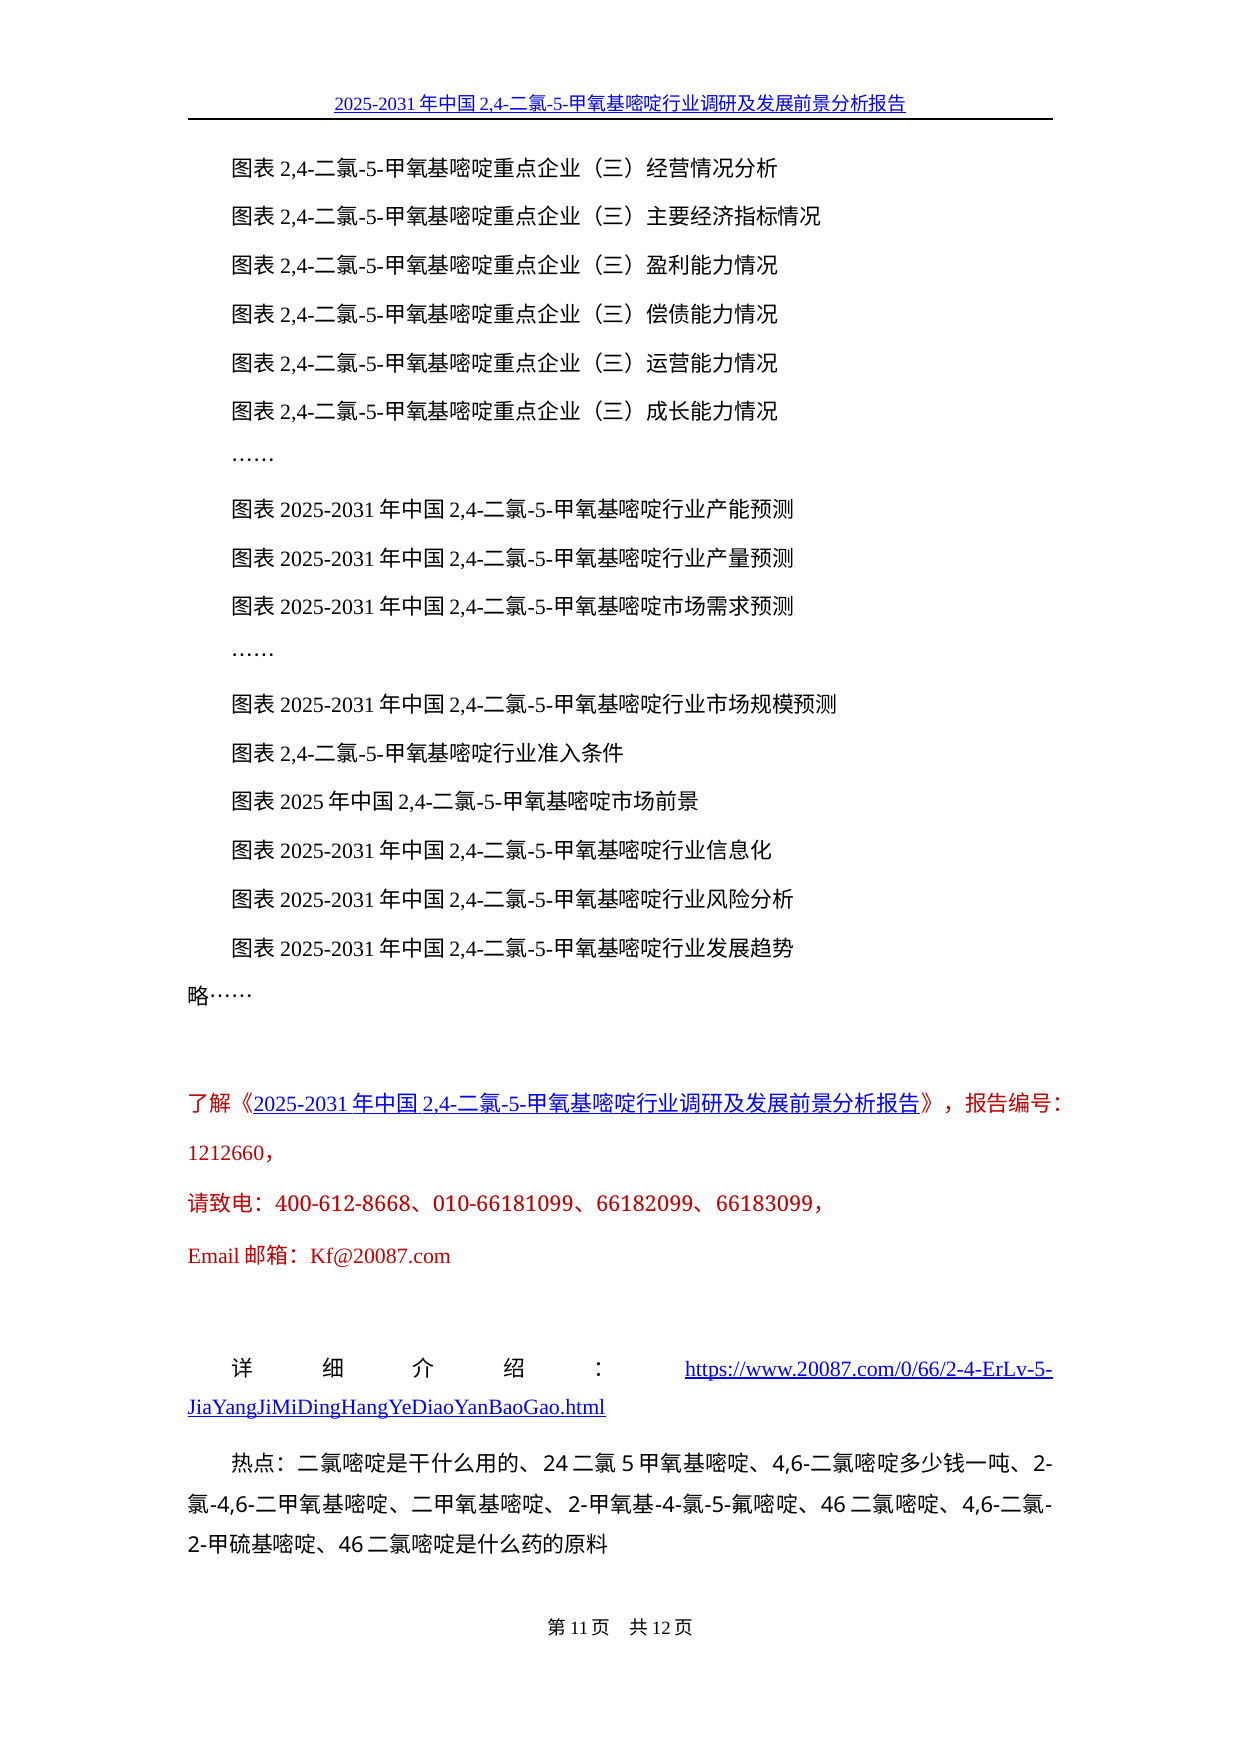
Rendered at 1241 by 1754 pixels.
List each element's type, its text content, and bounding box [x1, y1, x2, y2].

text 热点：二氯嘧啶是干什么用的、24二氯5甲氧基嘧啶、4,6-二氯嘧啶多少钱一吨、2-氯-4,6-二甲氧基嘧啶、二甲氧基嘧啶、2-甲氧基-4-氯-5-氟嘧啶、46二氯嘧啶、4,6-二氯-2-甲硫基嘧啶、46二氯嘧啶是什么药的原料 [187, 1446, 1053, 1559]
text 详细介绍：https://www.20087.com/0/66/2-4-ErLv-5-JiaYangJiMiDingHangYeDiaoYanBaoGao.html [187, 1350, 1053, 1423]
text Email邮箱：Kf@20087.com [187, 1237, 1053, 1270]
text 请致电：400-612-8668、010-66181099、66182099、66183099， [187, 1186, 1053, 1218]
text 了解《2025-2031年中国2,4-二氯-5-甲氧基嘧啶行业调研及发展前景分析报告》，报告编号：1212660， [187, 1085, 1053, 1167]
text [187, 150, 1053, 1011]
